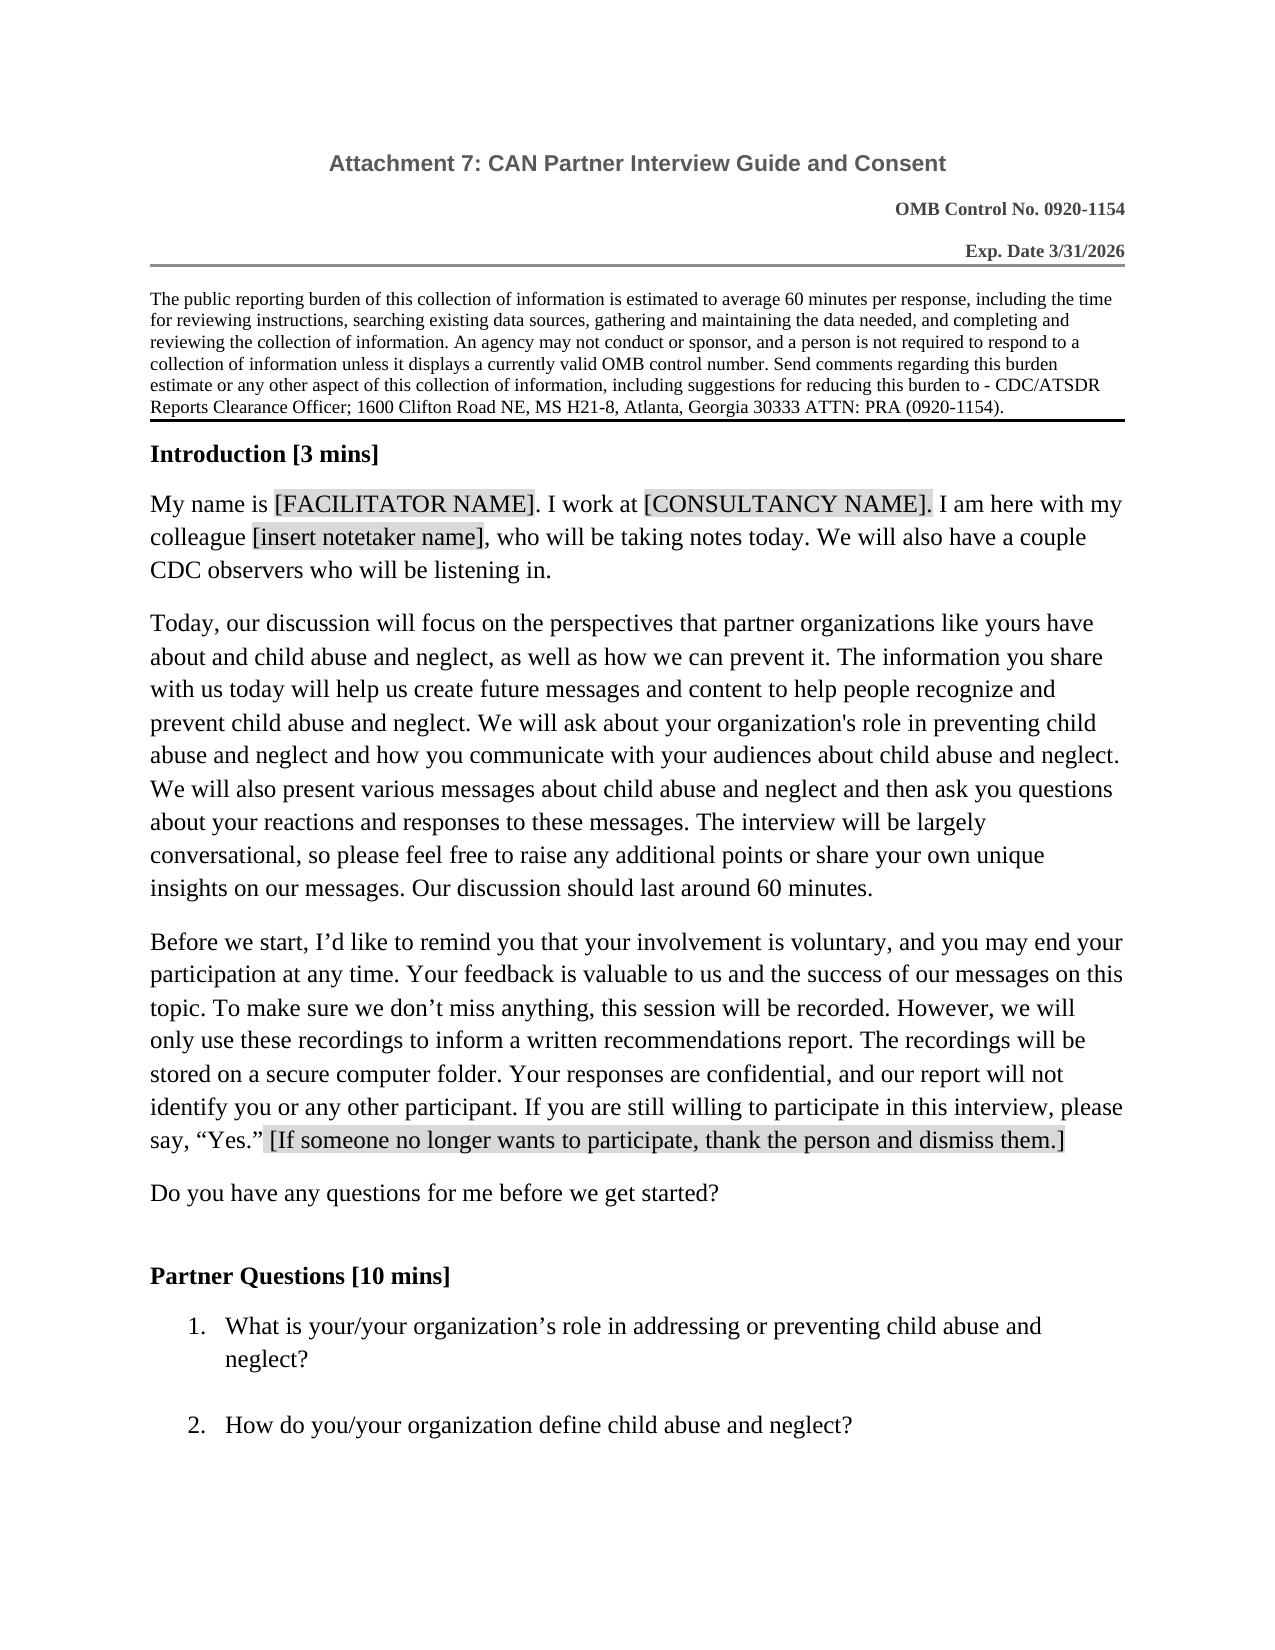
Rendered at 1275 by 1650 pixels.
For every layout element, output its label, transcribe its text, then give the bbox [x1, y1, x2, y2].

text Do you have any questions for me before we get started? [150, 1178, 1125, 1207]
text Exp. Date 3/31/2026 [150, 240, 1125, 264]
text Partner Questions [10 mins] [150, 1261, 1125, 1290]
text The public reporting burden of this collection of information is estimated to average 60 minutes per response, including the time for reviewing instructions, searching existing data sources, gathering and maintaining the data needed, and completing and reviewing the collection of information. An agency may not conduct or sponsor, and a person is not required to respond to a collection of information unless it displays a currently valid OMB control number. Send comments regarding this burden estimate or any other aspect of this collection of information, including suggestions for reducing this burden to - CDC/ATSDR Reports Clearance Officer; 1600 Clifton Road NE, MS H21-8, Atlanta, Georgia 30333 ATTN: PRA (0920-1154). [150, 288, 1125, 419]
text Attachment 7: CAN Partner Interview Guide and Consent [150, 150, 1125, 176]
subtitle Introduction [3 mins] [150, 439, 1125, 468]
list How do you/your organization define child abuse and neglect? [187, 1410, 1125, 1438]
text OMB Control No. 0920-1154 [150, 198, 1125, 219]
text Before we start, I’d like to remind you that your involvement is voluntary, and you may end your participation at any time. Your feedback is valuable to us and the success of our messages on this topic. To make sure we don’t miss anything, this session will be recorded. However, we will only use these recordings to inform a written recommendations report. The recordings will be stored on a secure computer folder. Your responses are confidential, and our report will not identify you or any other participant. If you are still willing to participate in this interview, please say, “Yes.” [If someone no longer wants to participate, thank the person and dismiss them.] [150, 927, 1125, 1153]
text My name is [FACILITATOR NAME]. I work at [CONSULTANCY NAME]. I am here with my colleague [insert notetaker name], who will be taking notes today. We will also have a couple CDC observers who will be listening in. [150, 489, 1125, 583]
text Today, our discussion will focus on the perspectives that partner organizations like yours have about and child abuse and neglect, as well as how we can prevent it. The information you share with us today will help us create future messages and content to help people recognize and prevent child abuse and neglect. We will ask about your organization's role in preventing child abuse and neglect and how you communicate with your audiences about child abuse and neglect. We will also present various messages about child abuse and neglect and then ask you questions about your reactions and responses to these messages. The interview will be largely conversational, so please feel free to raise any additional points or share your own unique insights on our messages. Our discussion should last around 60 minutes. [150, 608, 1125, 901]
list What is your/your organization’s role in addressing or preventing child abuse and neglect? [187, 1311, 1125, 1372]
